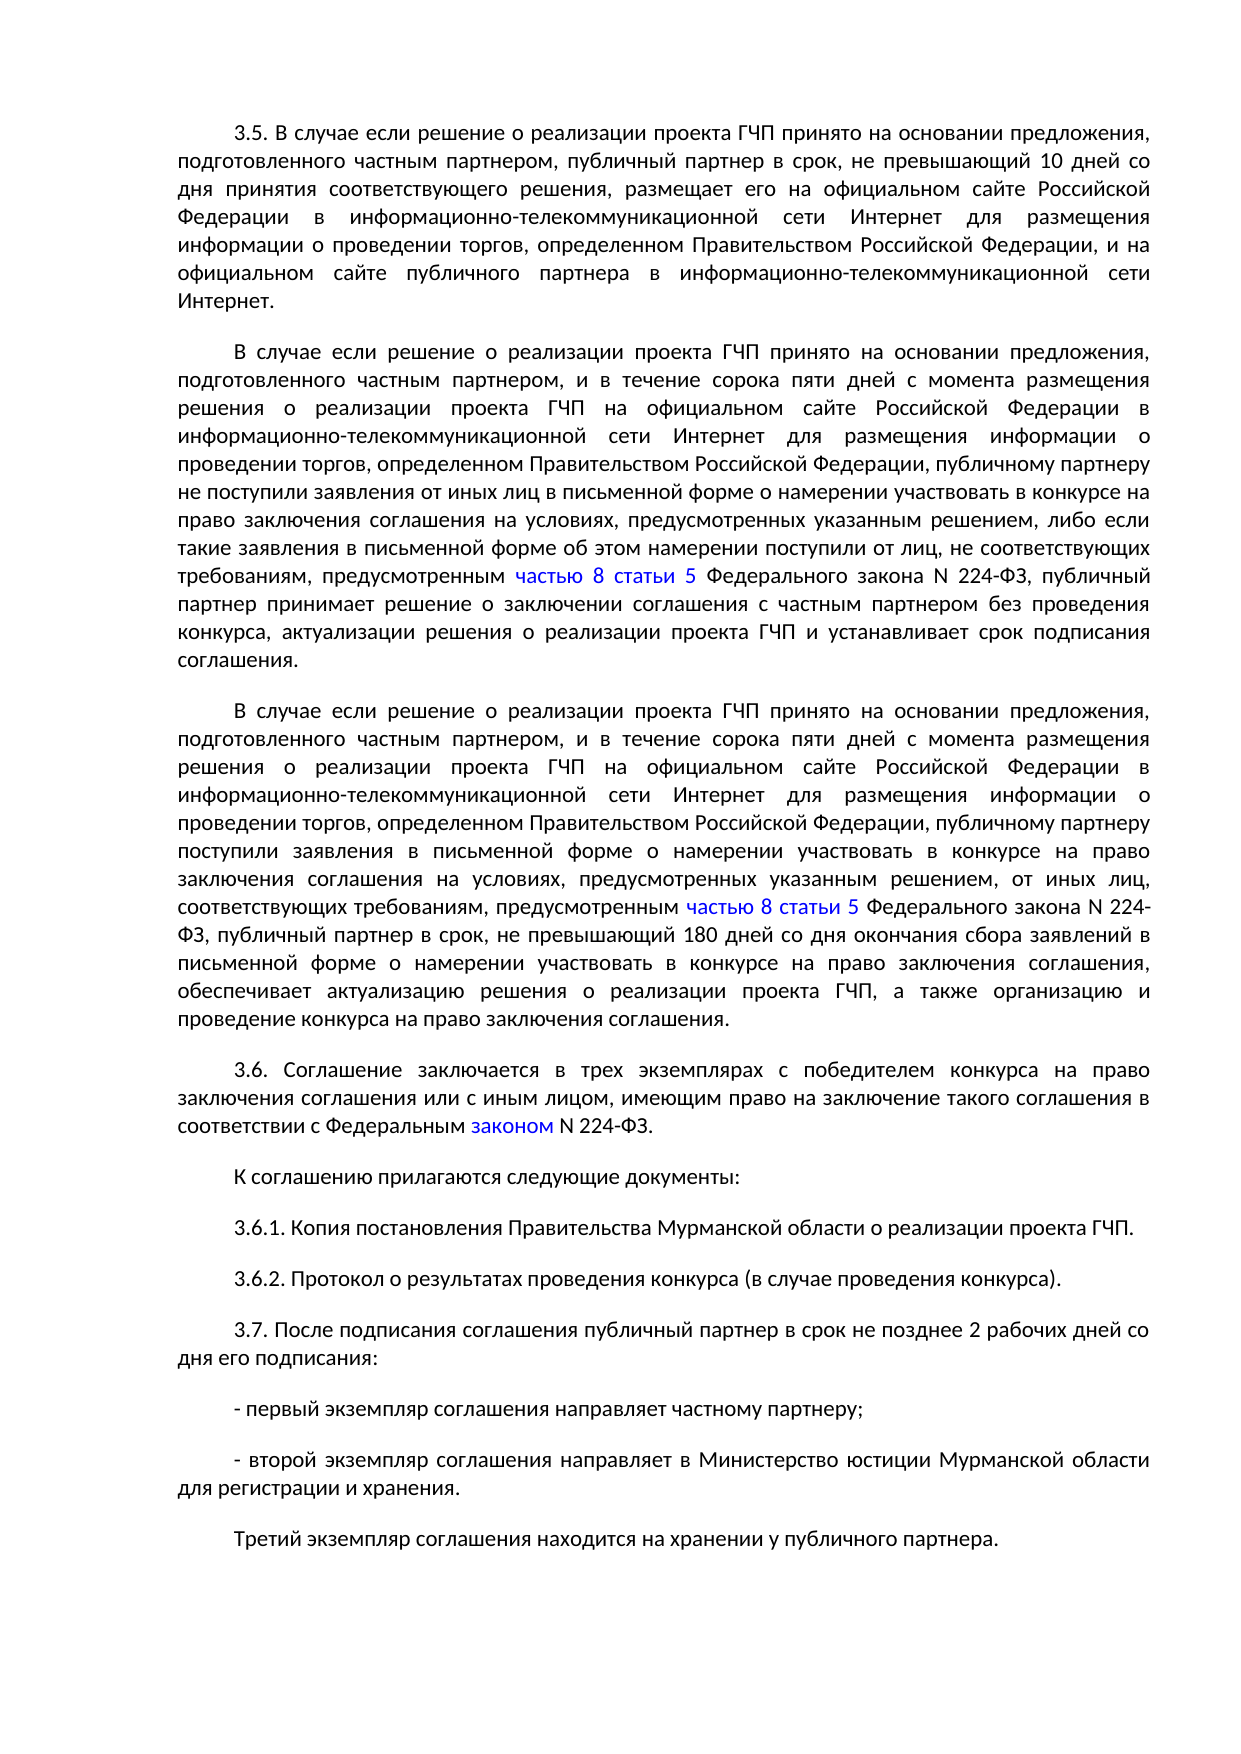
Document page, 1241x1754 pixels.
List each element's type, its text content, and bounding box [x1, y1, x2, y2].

text К соглашению прилагаются следующие документы: [177, 1162, 1152, 1191]
text - второй экземпляр соглашения направляет в Министерство юстиции Мурманской области для регистрации и хранения. [177, 1445, 1152, 1501]
text 3.6.1. Копия постановления Правительства Мурманской области о реализации проекта ГЧП. [177, 1213, 1152, 1241]
text 3.6.2. Протокол о результатах проведения конкурса (в случае проведения конкурса). [177, 1264, 1152, 1292]
text В случае если решение о реализации проекта ГЧП принято на основании предложения, подготовленного частным партнером, и в течение сорока пяти дней с момента размещения решения о реализации проекта ГЧП на официальном сайте Российской Федерации в информационно-телекоммуникационной сети Интернет для размещения информации о проведении торгов, определенном Правительством Российской Федерации, публичному партнеру поступили заявления в письменной форме о намерении участвовать в конкурсе на право заключения соглашения на условиях, предусмотренных указанным решением, от иных лиц, соответствующих требованиям, предусмотренным частью 8 статьи 5 Федерального закона N 224-ФЗ, публичный партнер в срок, не превышающий 180 дней со дня окончания сбора заявлений в письменной форме о намерении участвовать в конкурсе на право заключения соглашения, обеспечивает актуализацию решения о реализации проекта ГЧП, а также организацию и проведение конкурса на право заключения соглашения. [177, 696, 1152, 1033]
text - первый экземпляр соглашения направляет частному партнеру; [177, 1394, 1152, 1422]
text Третий экземпляр соглашения находится на хранении у публичного партнера. [177, 1524, 1152, 1552]
text В случае если решение о реализации проекта ГЧП принято на основании предложения, подготовленного частным партнером, и в течение сорока пяти дней с момента размещения решения о реализации проекта ГЧП на официальном сайте Российской Федерации в информационно-телекоммуникационной сети Интернет для размещения информации о проведении торгов, определенном Правительством Российской Федерации, публичному партнеру не поступили заявления от иных лиц в письменной форме о намерении участвовать в конкурсе на право заключения соглашения на условиях, предусмотренных указанным решением, либо если такие заявления в письменной форме об этом намерении поступили от лиц, не соответствующих требованиям, предусмотренным частью 8 статьи 5 Федерального закона N 224-ФЗ, публичный партнер принимает решение о заключении соглашения с частным партнером без проведения конкурса, актуализации решения о реализации проекта ГЧП и устанавливает срок подписания соглашения. [177, 337, 1152, 673]
text 3.7. После подписания соглашения публичный партнер в срок не позднее 2 рабочих дней со дня его подписания: [177, 1315, 1152, 1371]
text 3.6. Соглашение заключается в трех экземплярах с победителем конкурса на право заключения соглашения или с иным лицом, имеющим право на заключение такого соглашения в соответствии с Федеральным законом N 224-ФЗ. [177, 1056, 1152, 1139]
text 3.5. В случае если решение о реализации проекта ГЧП принято на основании предложения, подготовленного частным партнером, публичный партнер в срок, не превышающий 10 дней со дня принятия соответствующего решения, размещает его на официальном сайте Российской Федерации в информационно-телекоммуникационной сети Интернет для размещения информации о проведении торгов, определенном Правительством Российской Федерации, и на официальном сайте публичного партнера в информационно-телекоммуникационной сети Интернет. [177, 118, 1152, 314]
